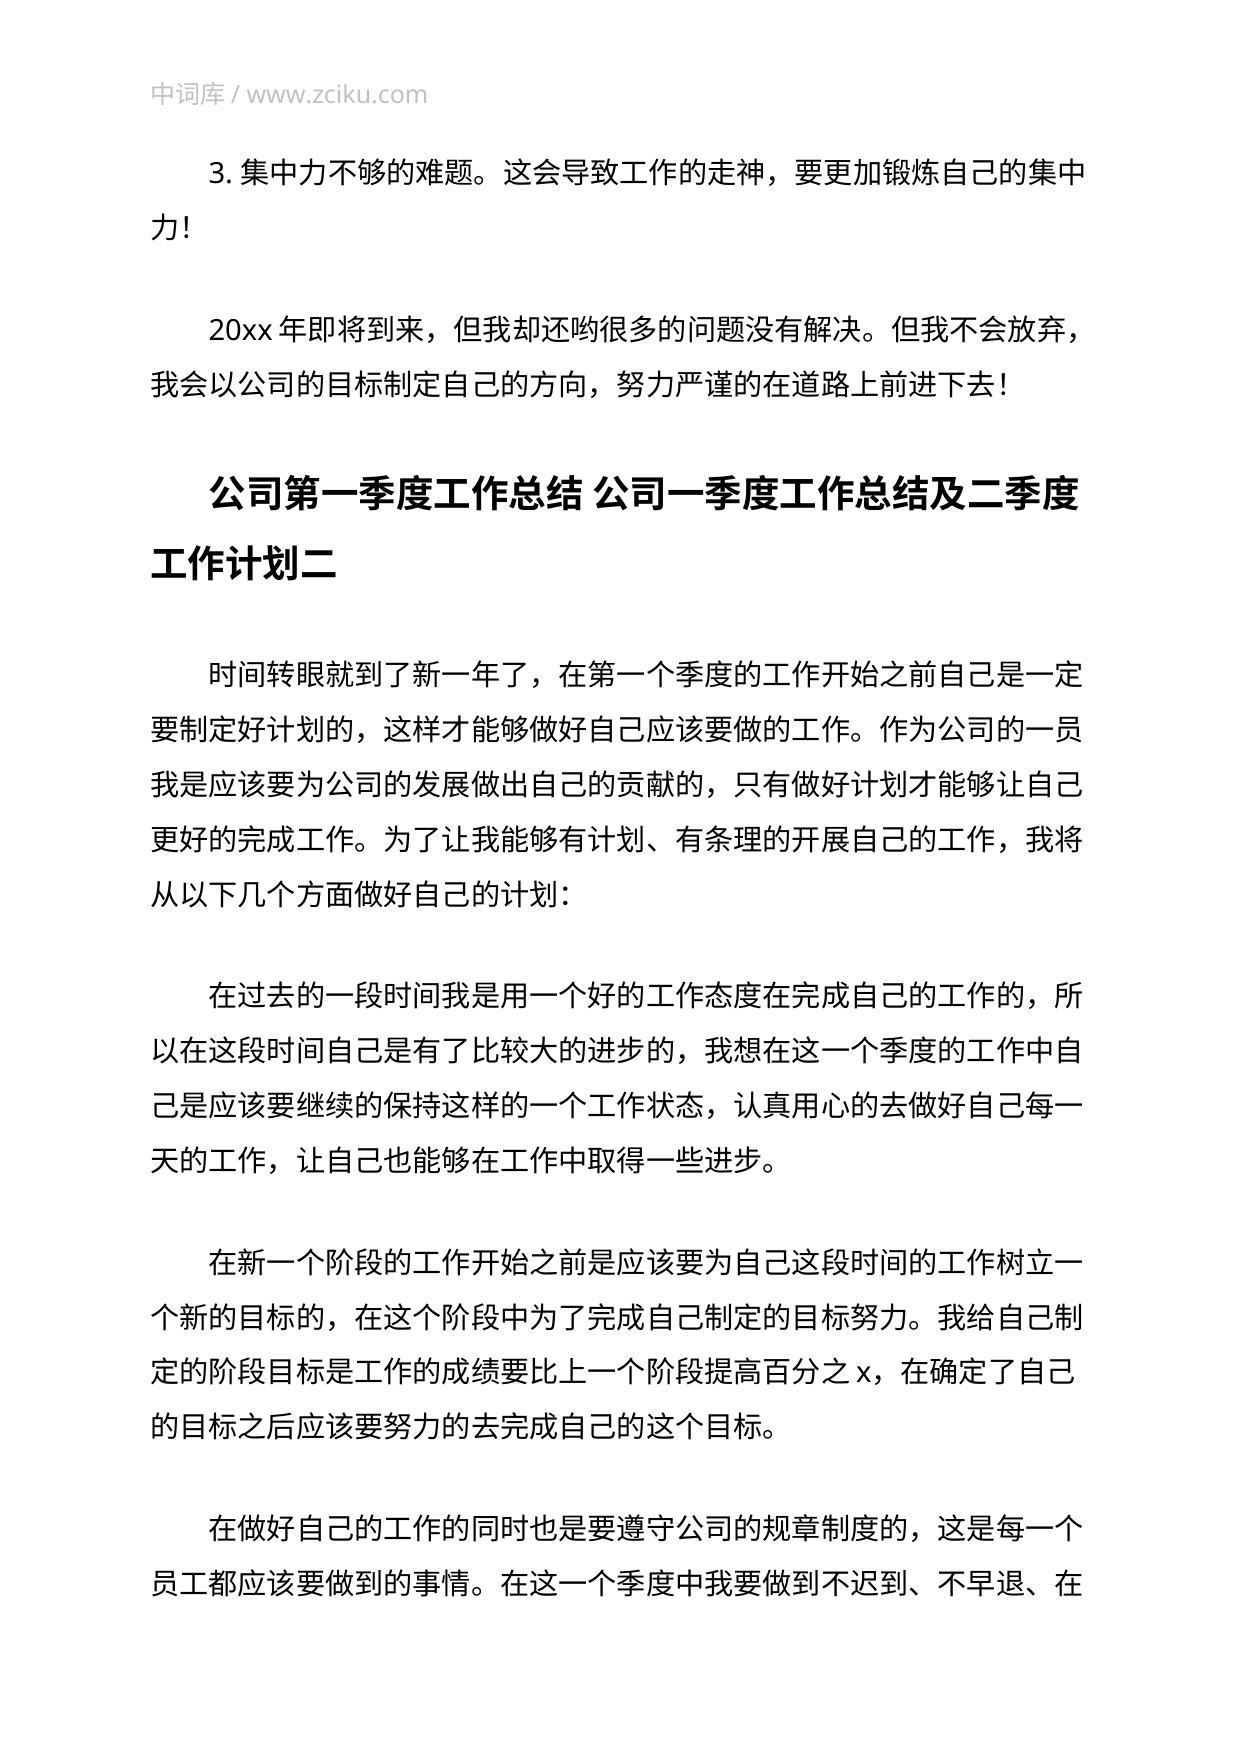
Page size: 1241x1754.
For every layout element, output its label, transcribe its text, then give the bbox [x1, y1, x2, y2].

text 3. 集中力不够的难题。这会导致工作的走神，要更加锻炼自己的集中力！ [150, 150, 1090, 247]
text 时间转眼就到了新一年了，在第一个季度的工作开始之前自己是一定要制定好计划的，这样才能够做好自己应该要做的工作。作为公司的一员我是应该要为公司的发展做出自己的贡献的，只有做好计划才能够让自己更好的完成工作。为了让我能够有计划、有条理的开展自己的工作，我将从以下几个方面做好自己的计划： [150, 651, 1090, 913]
text 在新一个阶段的工作开始之前是应该要为自己这段时间的工作树立一个新的目标的，在这个阶段中为了完成自己制定的目标努力。我给自己制定的阶段目标是工作的成绩要比上一个阶段提高百分之x，在确定了自己的目标之后应该要努力的去完成自己的这个目标。 [150, 1239, 1090, 1446]
text 在过去的一段时间我是用一个好的工作态度在完成自己的工作的，所以在这段时间自己是有了比较大的进步的，我想在这一个季度的工作中自己是应该要继续的保持这样的一个工作状态，认真用心的去做好自己每一天的工作，让自己也能够在工作中取得一些进步。 [150, 973, 1090, 1180]
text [150, 1506, 1090, 1603]
text 公司第一季度工作总结 公司一季度工作总结及二季度工作计划二 [150, 463, 1090, 588]
text 20xx年即将到来，但我却还哟很多的问题没有解决。但我不会放弃，我会以公司的目标制定自己的方向，努力严谨的在道路上前进下去！ [150, 307, 1090, 404]
